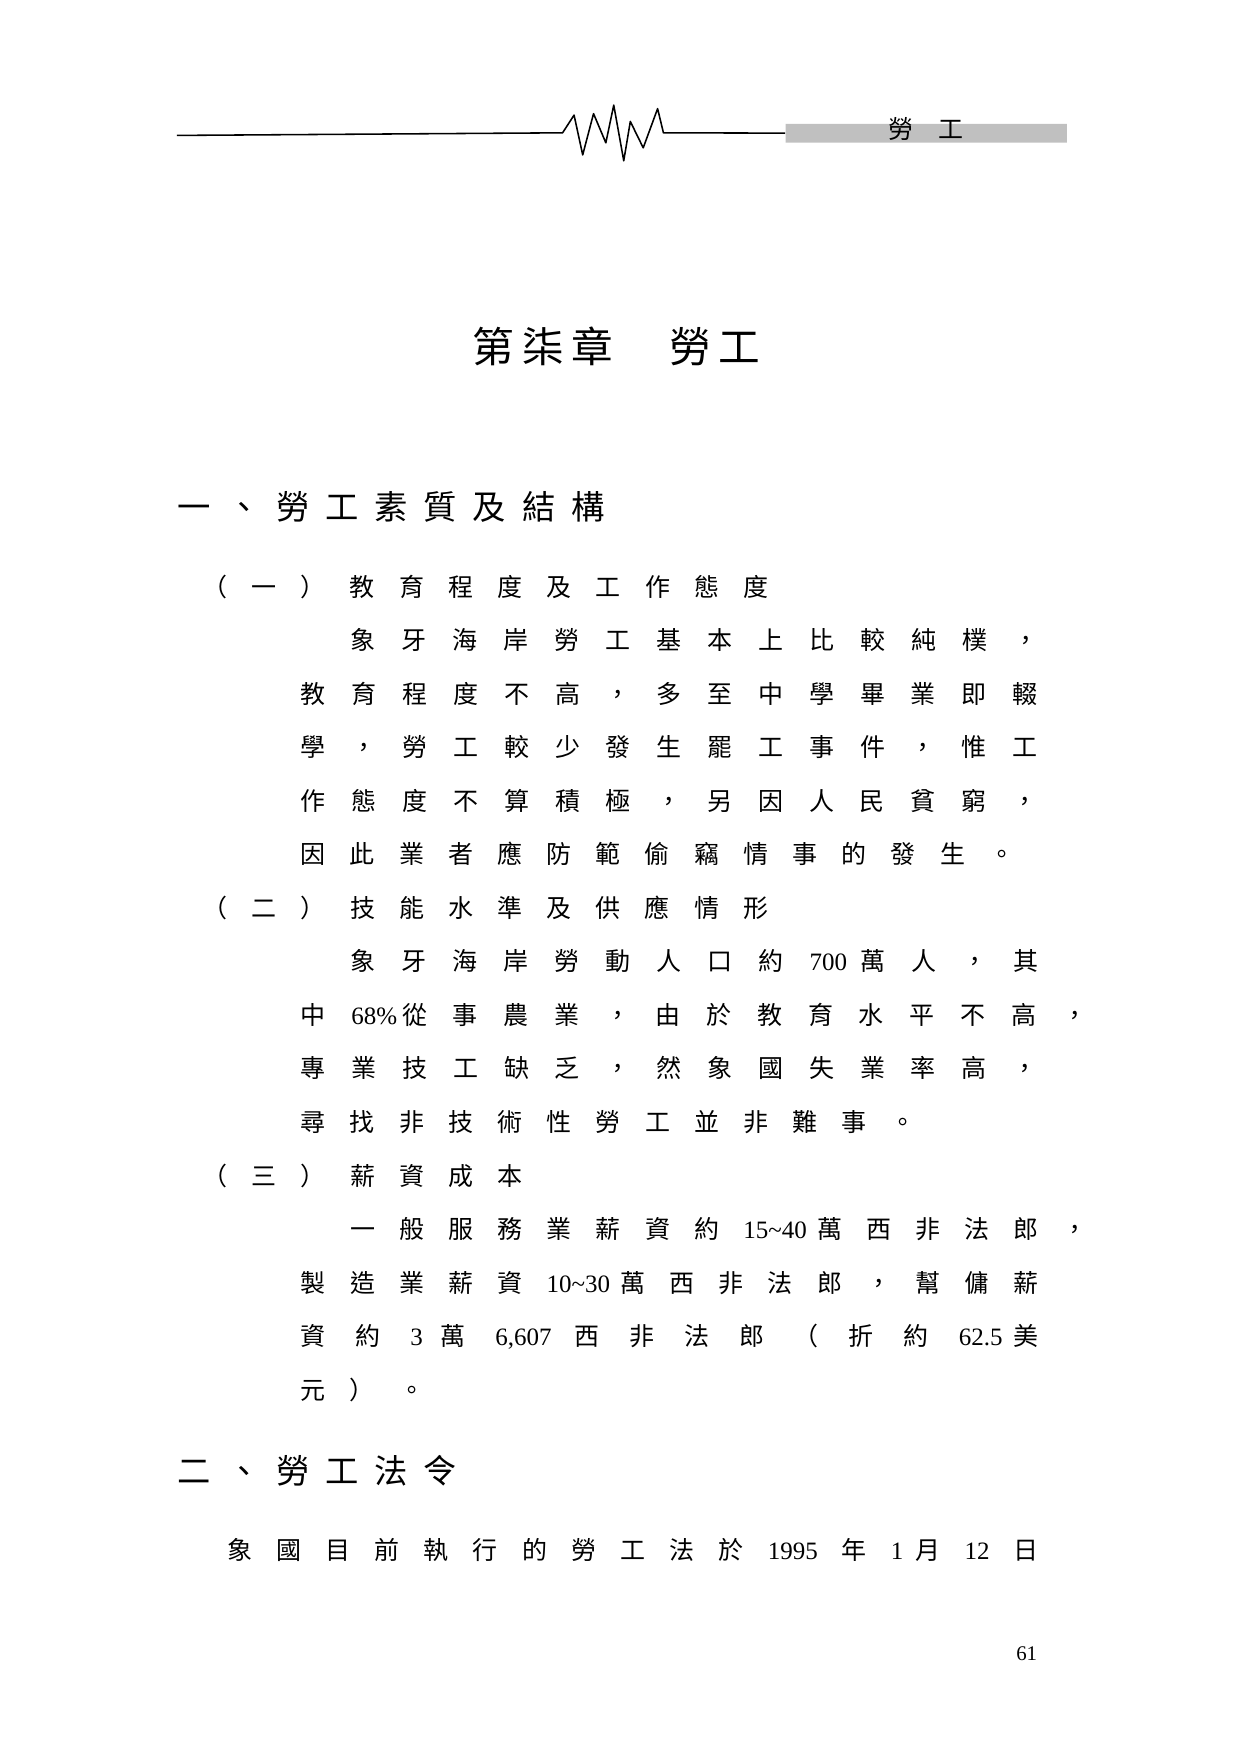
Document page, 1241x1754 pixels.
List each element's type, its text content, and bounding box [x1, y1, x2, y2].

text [178, 1522, 1063, 1576]
text （三）薪資成本 [202, 1147, 1063, 1201]
text 象牙海岸勞動人口約700萬人，其中68%從事農業，由於教育水平不高，專業技工缺乏，然象國失業率高，尋找非技術性勞工並非難事。 [276, 933, 1063, 1147]
text 一般服務業薪資約15~40萬西非法郎，製造業薪資10~30萬西非法郎，幫傭薪資約3萬6,607西非法郎（折約62.5美元）。 [276, 1201, 1063, 1415]
text 象牙海岸勞工基本上比較純樸，教育程度不高，多至中學畢業即輟學，勞工較少發生罷工事件，惟工作態度不算積極，另因人民貧窮，因此業者應防範偷竊情事的發生。 [276, 612, 1063, 880]
text 第柒章 勞工 [178, 291, 1063, 398]
text （一）教育程度及工作態度 [202, 558, 1063, 612]
text （二）技能水準及供應情形 [202, 880, 1063, 933]
text 一、勞工素質及結構 [178, 478, 1063, 532]
text 二、勞工法令 [178, 1442, 1063, 1495]
